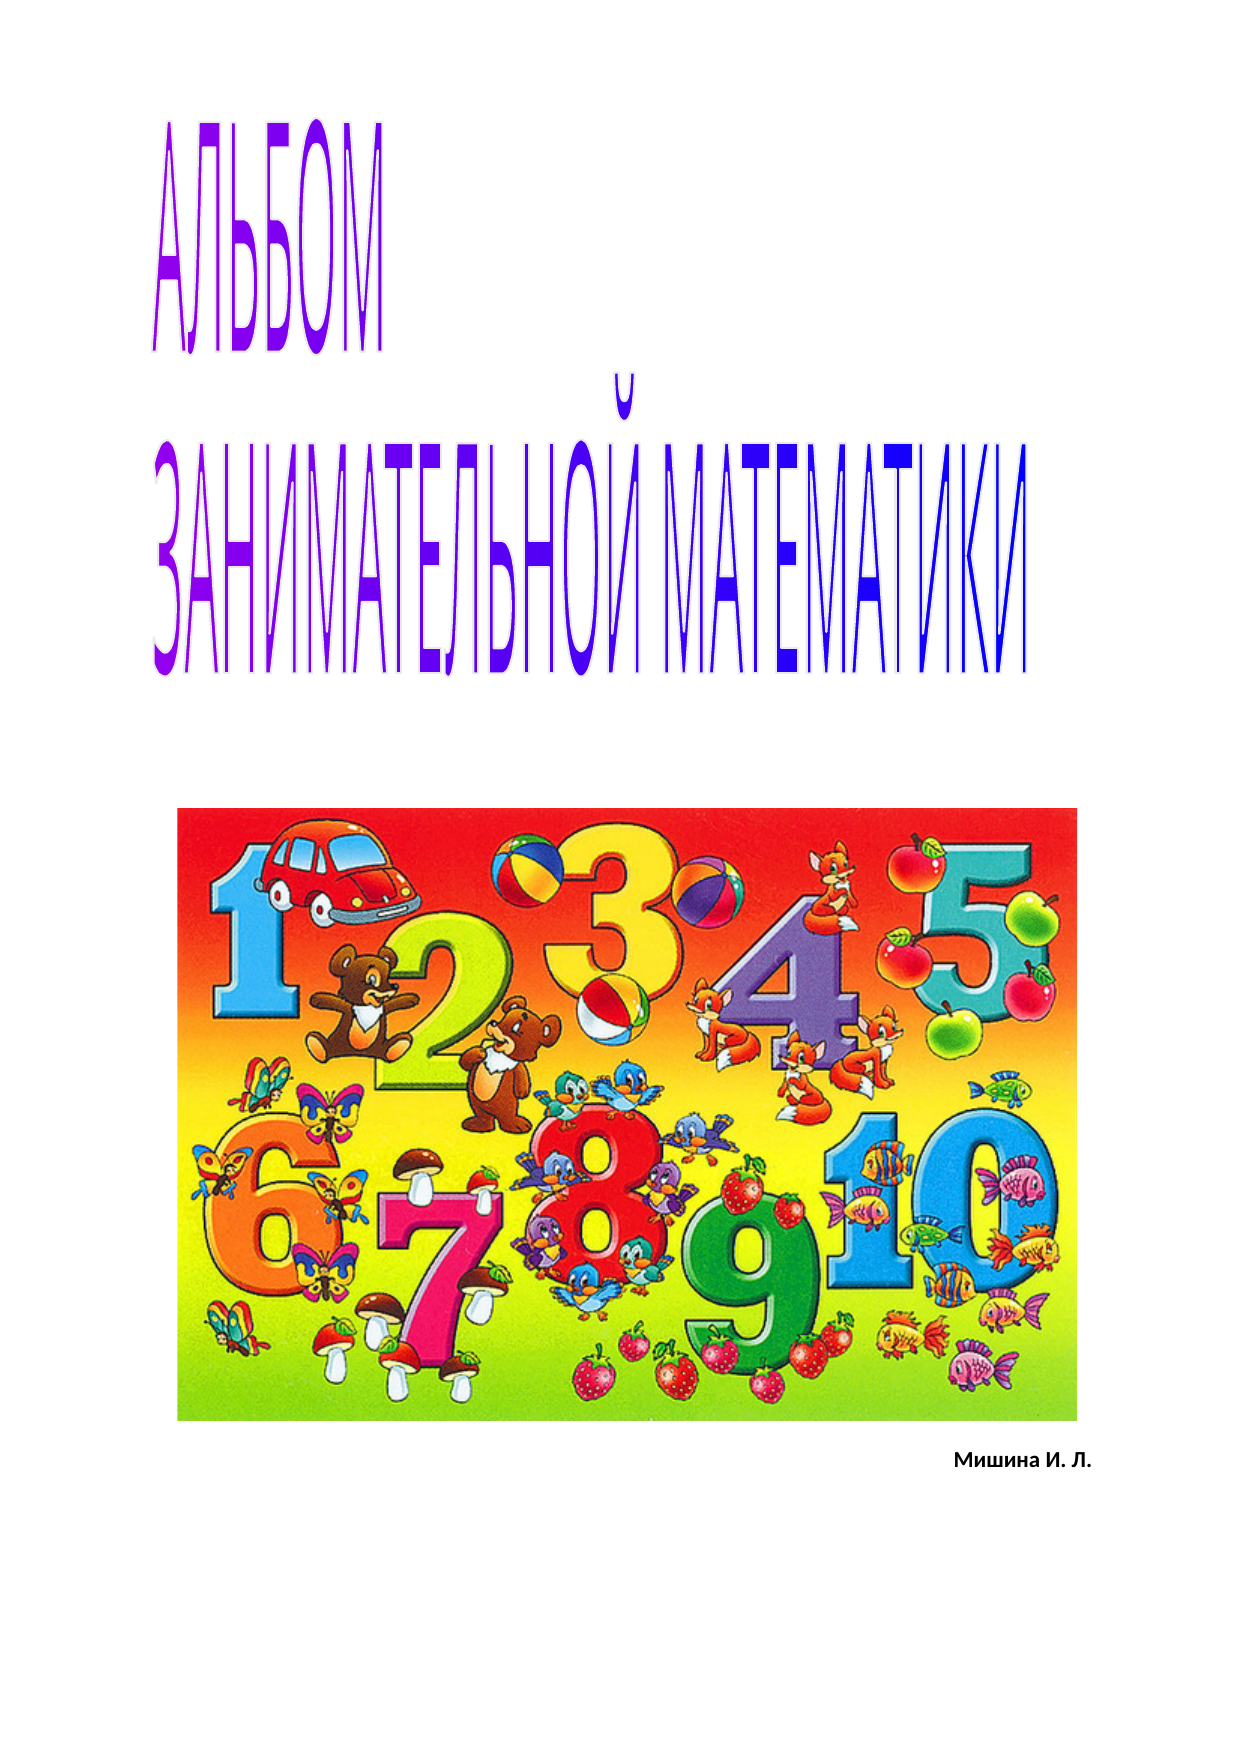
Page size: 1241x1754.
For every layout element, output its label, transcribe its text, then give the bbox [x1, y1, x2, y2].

picture [177, 808, 1078, 1421]
text Мишина И. Л. [177, 1446, 1152, 1474]
